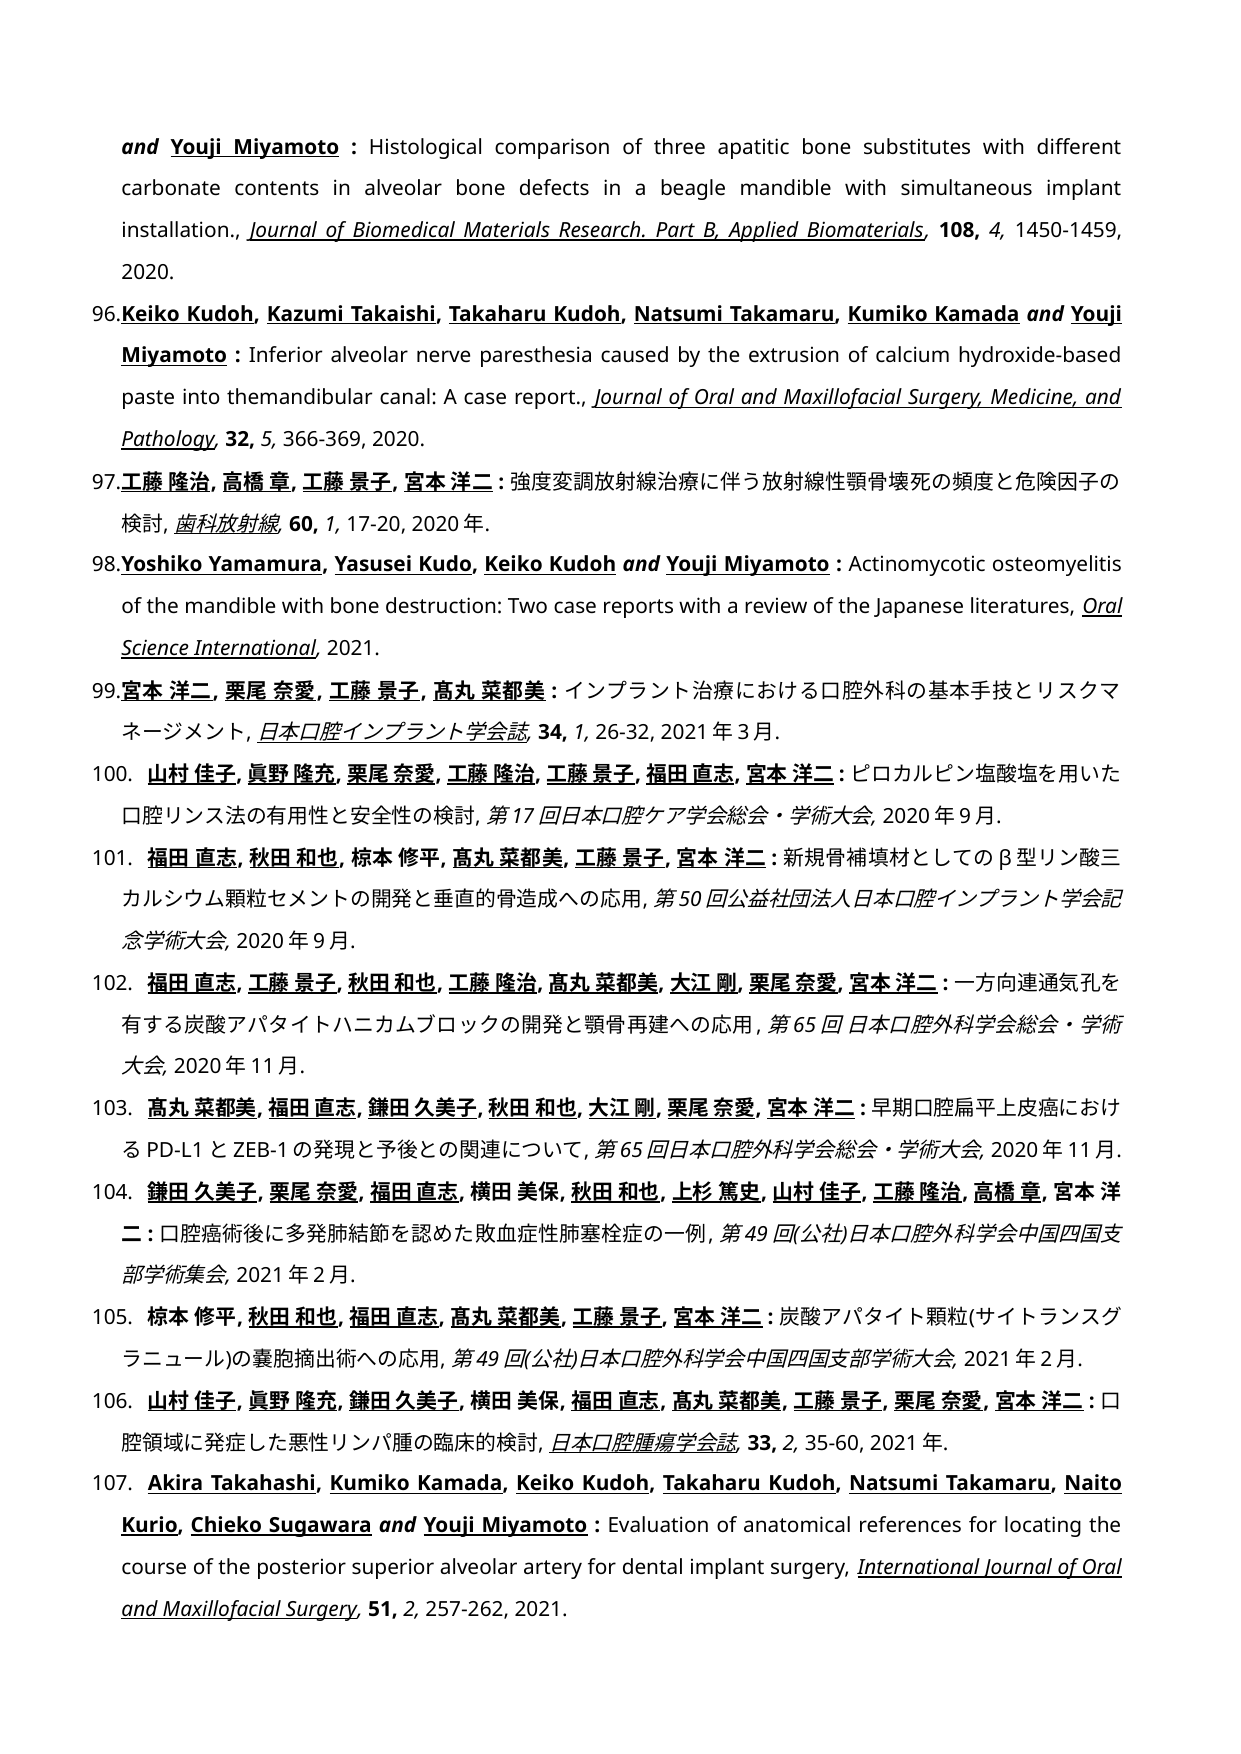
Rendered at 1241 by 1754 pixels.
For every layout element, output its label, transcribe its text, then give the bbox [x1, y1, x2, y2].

list 椋本 修平, 秋田 和也, 福田 直志, 髙丸 菜都美, 工藤 景子, 宮本 洋二 : 炭酸アパタイト顆粒(サイトランスグラニュール)の嚢胞摘出術への応用, 第49回(公社)日本口腔外科学会中国四国支部学術大会, 2021年2月. [92, 1295, 1122, 1378]
list Yoshiko Yamamura, Yasusei Kudo, Keiko Kudoh and Youji Miyamoto : Actinomycotic osteomyelitis of the mandible with bone destruction: Two case reports with a review of the Japanese literatures, Oral Science International, 2021. [92, 543, 1122, 668]
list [92, 125, 1122, 292]
list 髙丸 菜都美, 福田 直志, 鎌田 久美子, 秋田 和也, 大江 剛, 栗尾 奈愛, 宮本 洋二 : 早期口腔扁平上皮癌におけるPD-L1とZEB-1の発現と予後との関連について, 第65回日本口腔外科学会総会・学術大会, 2020年11月. [92, 1086, 1122, 1169]
list 山村 佳子, 眞野 隆充, 鎌田 久美子, 横田 美保, 福田 直志, 髙丸 菜都美, 工藤 景子, 栗尾 奈愛, 宮本 洋二 : 口腔領域に発症した悪性リンパ腫の臨床的検討, 日本口腔腫瘍学会誌, 33, 2, 35-60, 2021年. [92, 1378, 1122, 1462]
list 福田 直志, 秋田 和也, 椋本 修平, 髙丸 菜都美, 工藤 景子, 宮本 洋二 : 新規骨補填材としてのβ型リン酸三カルシウム顆粒セメントの開発と垂直的骨造成への応用, 第50回公益社団法人日本口腔インプラント学会記念学術大会, 2020年9月. [92, 835, 1122, 961]
list 宮本 洋二, 栗尾 奈愛, 工藤 景子, 髙丸 菜都美 : インプラント治療における口腔外科の基本手技とリスクマネージメント, 日本口腔インプラント学会誌, 34, 1, 26-32, 2021年3月. [92, 668, 1122, 752]
list 鎌田 久美子, 栗尾 奈愛, 福田 直志, 横田 美保, 秋田 和也, 上杉 篤史, 山村 佳子, 工藤 隆治, 高橋 章, 宮本 洋二 : 口腔癌術後に多発肺結節を認めた敗血症性肺塞栓症の一例, 第49回(公社)日本口腔外科学会中国四国支部学術集会, 2021年2月. [92, 1169, 1122, 1295]
list 山村 佳子, 眞野 隆充, 栗尾 奈愛, 工藤 隆治, 工藤 景子, 福田 直志, 宮本 洋二 : ピロカルピン塩酸塩を用いた口腔リンス法の有用性と安全性の検討, 第17回日本口腔ケア学会総会・学術大会, 2020年9月. [92, 752, 1122, 835]
list Keiko Kudoh, Kazumi Takaishi, Takaharu Kudoh, Natsumi Takamaru, Kumiko Kamada and Youji Miyamoto : Inferior alveolar nerve paresthesia caused by the extrusion of calcium hydroxide-based paste into themandibular canal: A case report., Journal of Oral and Maxillofacial Surgery, Medicine, and Pathology, 32, 5, 366-369, 2020. [92, 292, 1122, 459]
list 工藤 隆治, 高橋 章, 工藤 景子, 宮本 洋二 : 強度変調放射線治療に伴う放射線性顎骨壊死の頻度と危険因子の検討, 歯科放射線, 60, 1, 17-20, 2020年. [92, 459, 1122, 543]
list Akira Takahashi, Kumiko Kamada, Keiko Kudoh, Takaharu Kudoh, Natsumi Takamaru, Naito Kurio, Chieko Sugawara and Youji Miyamoto : Evaluation of anatomical references for locating the course of the posterior superior alveolar artery for dental implant surgery, International Journal of Oral and Maxillofacial Surgery, 51, 2, 257-262, 2021. [92, 1462, 1122, 1629]
list 福田 直志, 工藤 景子, 秋田 和也, 工藤 隆治, 髙丸 菜都美, 大江 剛, 栗尾 奈愛, 宮本 洋二 : 一方向連通気孔を有する炭酸アパタイトハニカムブロックの開発と顎骨再建への応用, 第65回 日本口腔外科学会総会・学術大会, 2020年11月. [92, 961, 1122, 1086]
